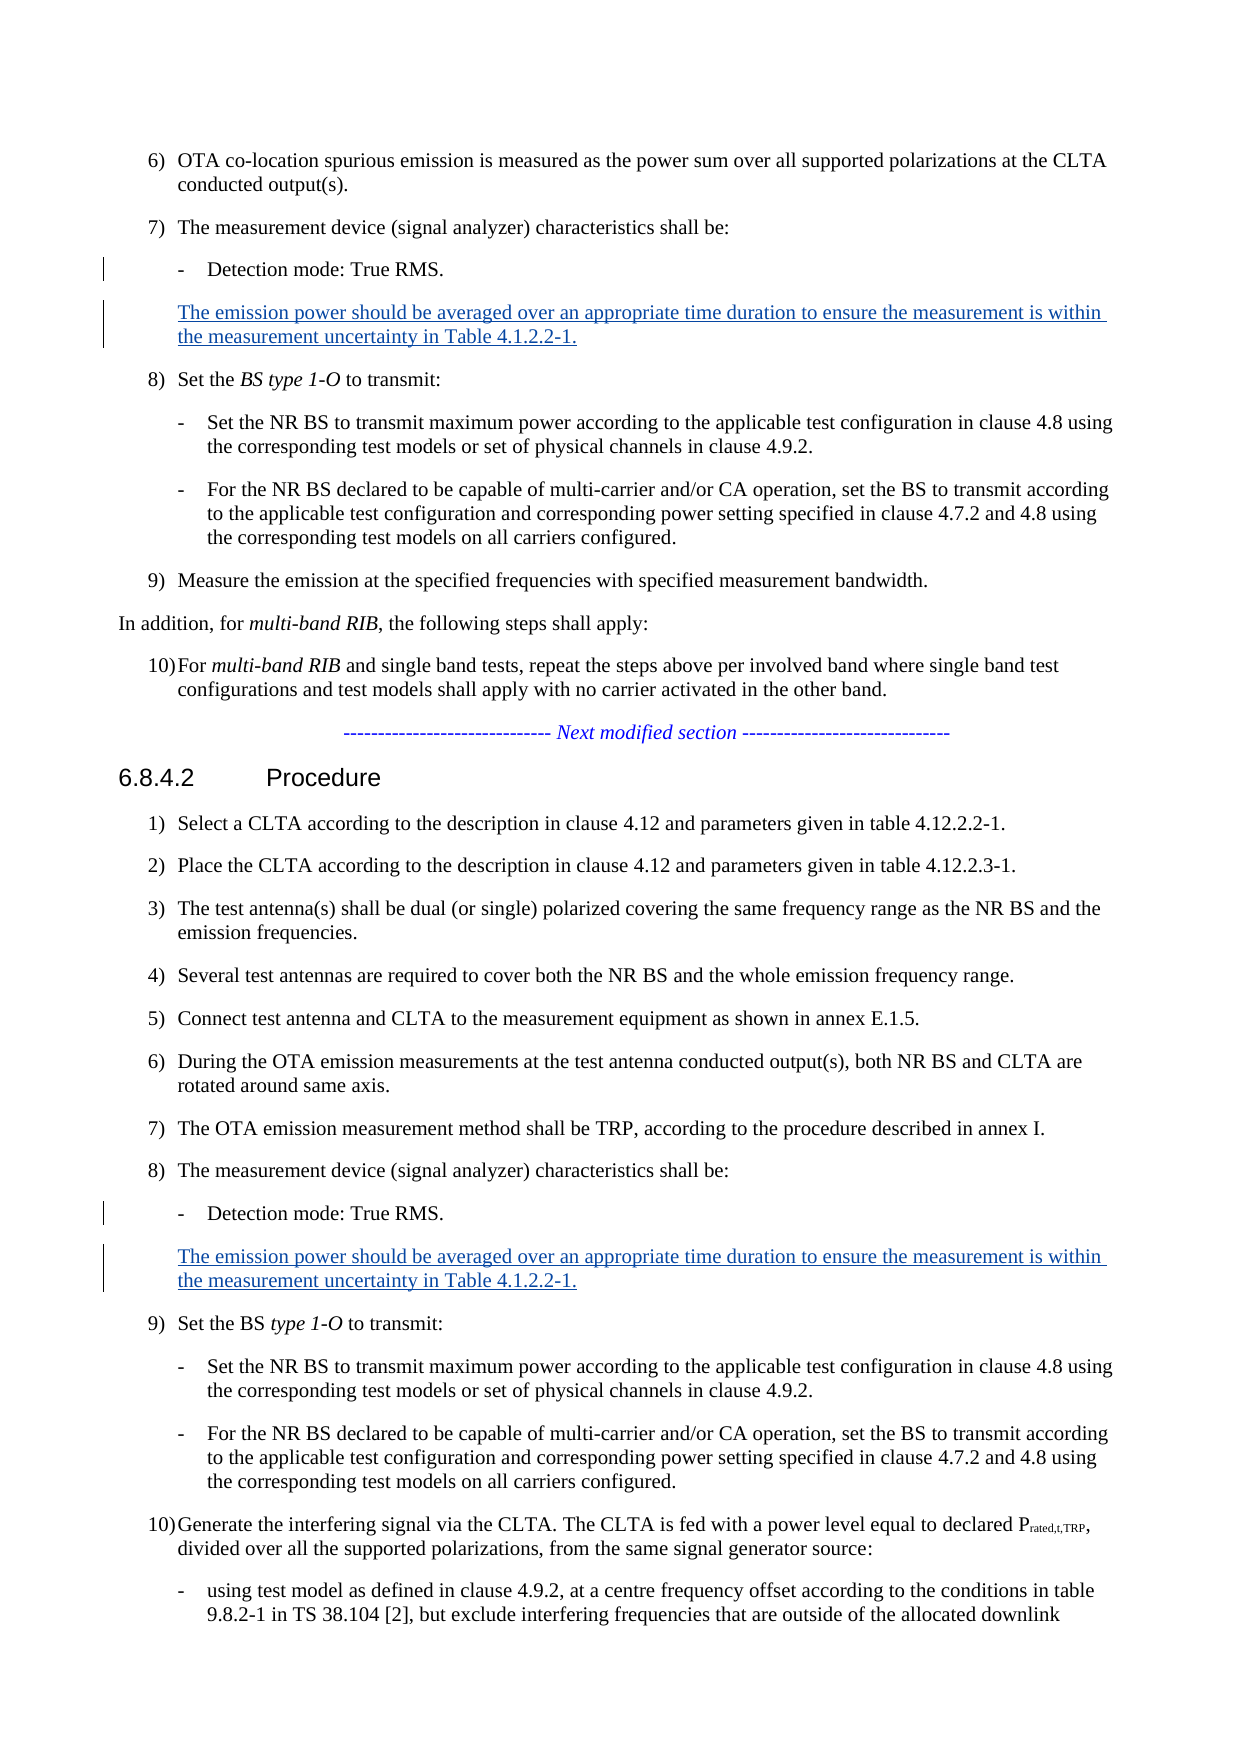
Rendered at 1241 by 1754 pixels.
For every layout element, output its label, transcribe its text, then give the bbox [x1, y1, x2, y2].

text 1) Select a CLTA according to the description in clause 4.12 and parameters given in table 4.12.2.2-1. [148, 811, 1122, 834]
list ------------------------------ Next modified section ------------------------------ [174, 720, 1122, 744]
text - Detection mode: True RMS. [177, 257, 1122, 281]
text 10) For multi-band RIB and single band tests, repeat the steps above per involved band where single band test configurations and test models shall apply with no carrier activated in the other band. [148, 653, 1122, 701]
text 5) Connect test antenna and CLTA to the measurement equipment as shown in annex E.1.5. [148, 1006, 1122, 1030]
text 9) Set the BS type 1-O to transmit: [148, 1311, 1122, 1335]
text - Set the NR BS to transmit maximum power according to the applicable test configuration in clause 4.8 using the corresponding test models or set of physical channels in clause 4.9.2. [177, 1354, 1122, 1402]
text 8) The measurement device (signal analyzer) characteristics shall be: [148, 1158, 1122, 1182]
text - For the NR BS declared to be capable of multi-carrier and/or CA operation, set the BS to transmit according to the applicable test configuration and corresponding power setting specified in clause 4.7.2 and 4.8 using the corresponding test models on all carriers configured. [177, 477, 1122, 549]
text 6) During the OTA emission measurements at the test antenna conducted output(s), both NR BS and CLTA are rotated around same axis. [148, 1049, 1122, 1097]
text 10) Generate the interfering signal via the CLTA. The CLTA is fed with a power level equal to declared Prated,t,TRP, divided over all the supported polarizations, from the same signal generator source: [148, 1511, 1122, 1559]
text - Set the NR BS to transmit maximum power according to the applicable test configuration in clause 4.8 using the corresponding test models or set of physical channels in clause 4.9.2. [177, 410, 1122, 458]
text 6) OTA co-location spurious emission is measured as the power sum over all supported polarizations at the CLTA conducted output(s). [148, 148, 1122, 196]
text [177, 1578, 1122, 1626]
text 7) The measurement device (signal analyzer) characteristics shall be: [148, 214, 1122, 239]
text 8) Set the BS type 1-O to transmit: [148, 367, 1122, 391]
text - Detection mode: True RMS. [177, 1201, 1122, 1225]
text In addition, for multi-band RIB, the following steps shall apply: [118, 611, 1122, 634]
text 7) The OTA emission measurement method shall be TRP, according to the procedure described in annex I. [148, 1116, 1122, 1139]
text - For the NR BS declared to be capable of multi-carrier and/or CA operation, set the BS to transmit according to the applicable test configuration and corresponding power setting specified in clause 4.7.2 and 4.8 using the corresponding test models on all carriers configured. [177, 1421, 1122, 1493]
text 3) The test antenna(s) shall be dual (or single) polarized covering the same frequency range as the NR BS and the emission frequencies. [148, 896, 1122, 944]
text 4) Several test antennas are required to cover both the NR BS and the whole emission frequency range. [148, 963, 1122, 987]
subtitle 6.8.4.2 Procedure [118, 763, 1122, 792]
text 9) Measure the emission at the specified frequencies with specified measurement bandwidth. [148, 568, 1122, 592]
text 2) Place the CLTA according to the description in clause 4.12 and parameters given in table 4.12.2.3-1. [148, 853, 1122, 877]
